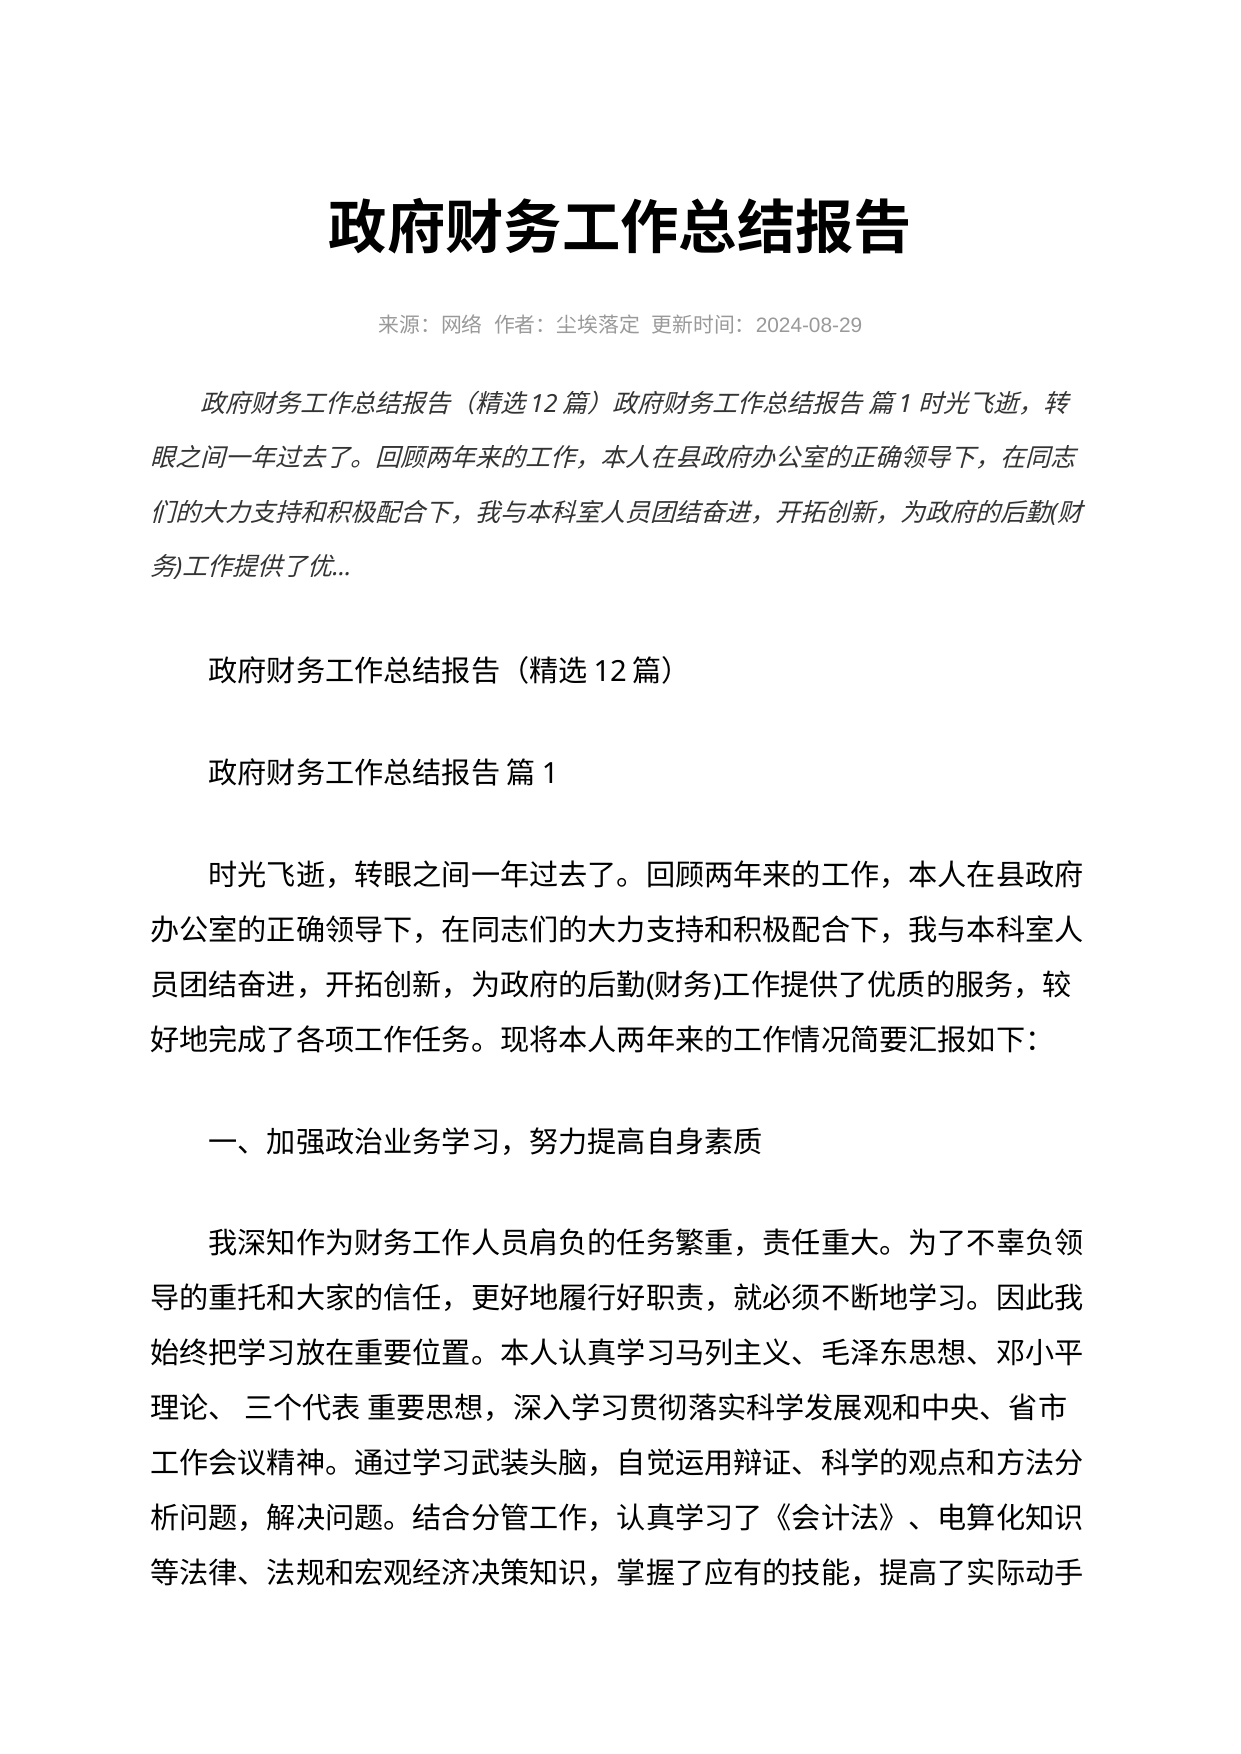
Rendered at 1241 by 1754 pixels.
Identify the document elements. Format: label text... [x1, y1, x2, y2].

text 政府财务工作总结报告（精选12篇）政府财务工作总结报告 篇1 时光飞逝，转眼之间一年过去了。回顾两年来的工作，本人在县政府办公室的正确领导下，在同志们的大力支持和积极配合下，我与本科室人员团结奋进，开拓创新，为政府的后勤(财务)工作提供了优... [150, 383, 1090, 583]
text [150, 1220, 1090, 1592]
text 来源：网络 作者：尘埃落定 更新时间：2024-08-29 [150, 313, 1090, 337]
text 一、加强政治业务学习，努力提高自身素质 [150, 1118, 1090, 1161]
text 时光飞逝，转眼之间一年过去了。回顾两年来的工作，本人在县政府办公室的正确领导下，在同志们的大力支持和积极配合下，我与本科室人员团结奋进，开拓创新，为政府的后勤(财务)工作提供了优质的服务，较好地完成了各项工作任务。现将本人两年来的工作情况简要汇报如下： [150, 852, 1090, 1059]
text 政府财务工作总结报告 篇1 [150, 750, 1090, 792]
subtitle 政府财务工作总结报告 [150, 181, 1090, 266]
text 政府财务工作总结报告（精选12篇） [150, 648, 1090, 690]
